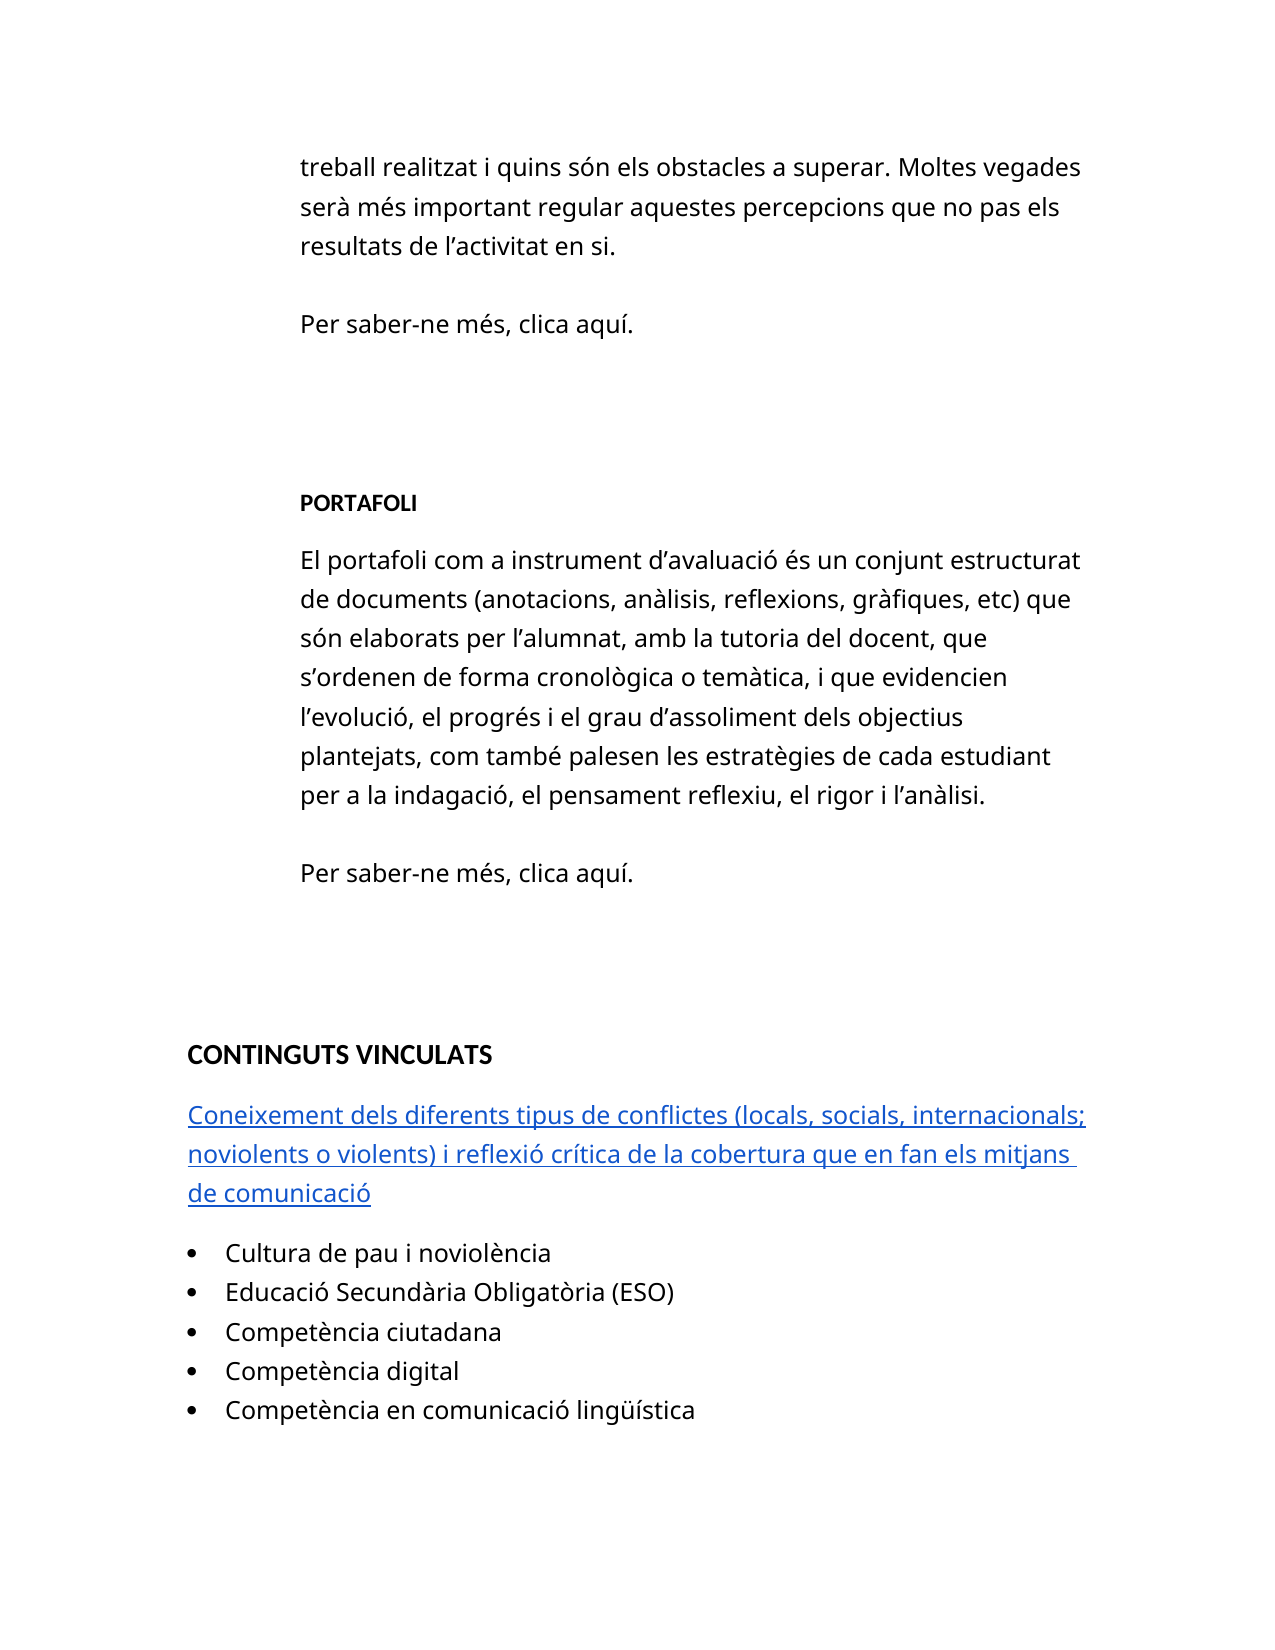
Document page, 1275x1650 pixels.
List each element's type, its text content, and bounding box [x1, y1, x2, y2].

list Competència en comunicació lingüística [187, 1393, 1087, 1427]
list Cultura de pau i noviolència [187, 1236, 1087, 1270]
list Competència digital [187, 1353, 1087, 1387]
text El portafoli com a instrument d’avaluació és un conjunt estructurat de documents (anotacions, anàlisis, reflexions, gràfiques, etc) que són elaborats per l’alumnat, amb la tutoria del docent, que s’ordenen de forma cronològica o temàtica, i que evidencien l’evolució, el progrés i el grau d’assoliment dels objectius plantejats, com també palesen les estratègies de cada estudiant per a la indagació, el pensament reflexiu, el rigor i l’anàlisi. Per saber-ne més, clica aquí. [300, 542, 1087, 890]
subtitle CONTINGUTS VINCULATS [187, 1036, 1087, 1071]
subtitle PORTAFOLI [300, 487, 1087, 517]
list Competència ciutadana [187, 1314, 1087, 1348]
list Educació Secundària Obligatòria (ESO) [187, 1275, 1087, 1309]
text Coneixement dels diferents tipus de conflictes (locals, socials, internacionals; noviolents o violents) i reflexió crítica de la cobertura que en fan els mitjans de comunicació [187, 1098, 1087, 1210]
